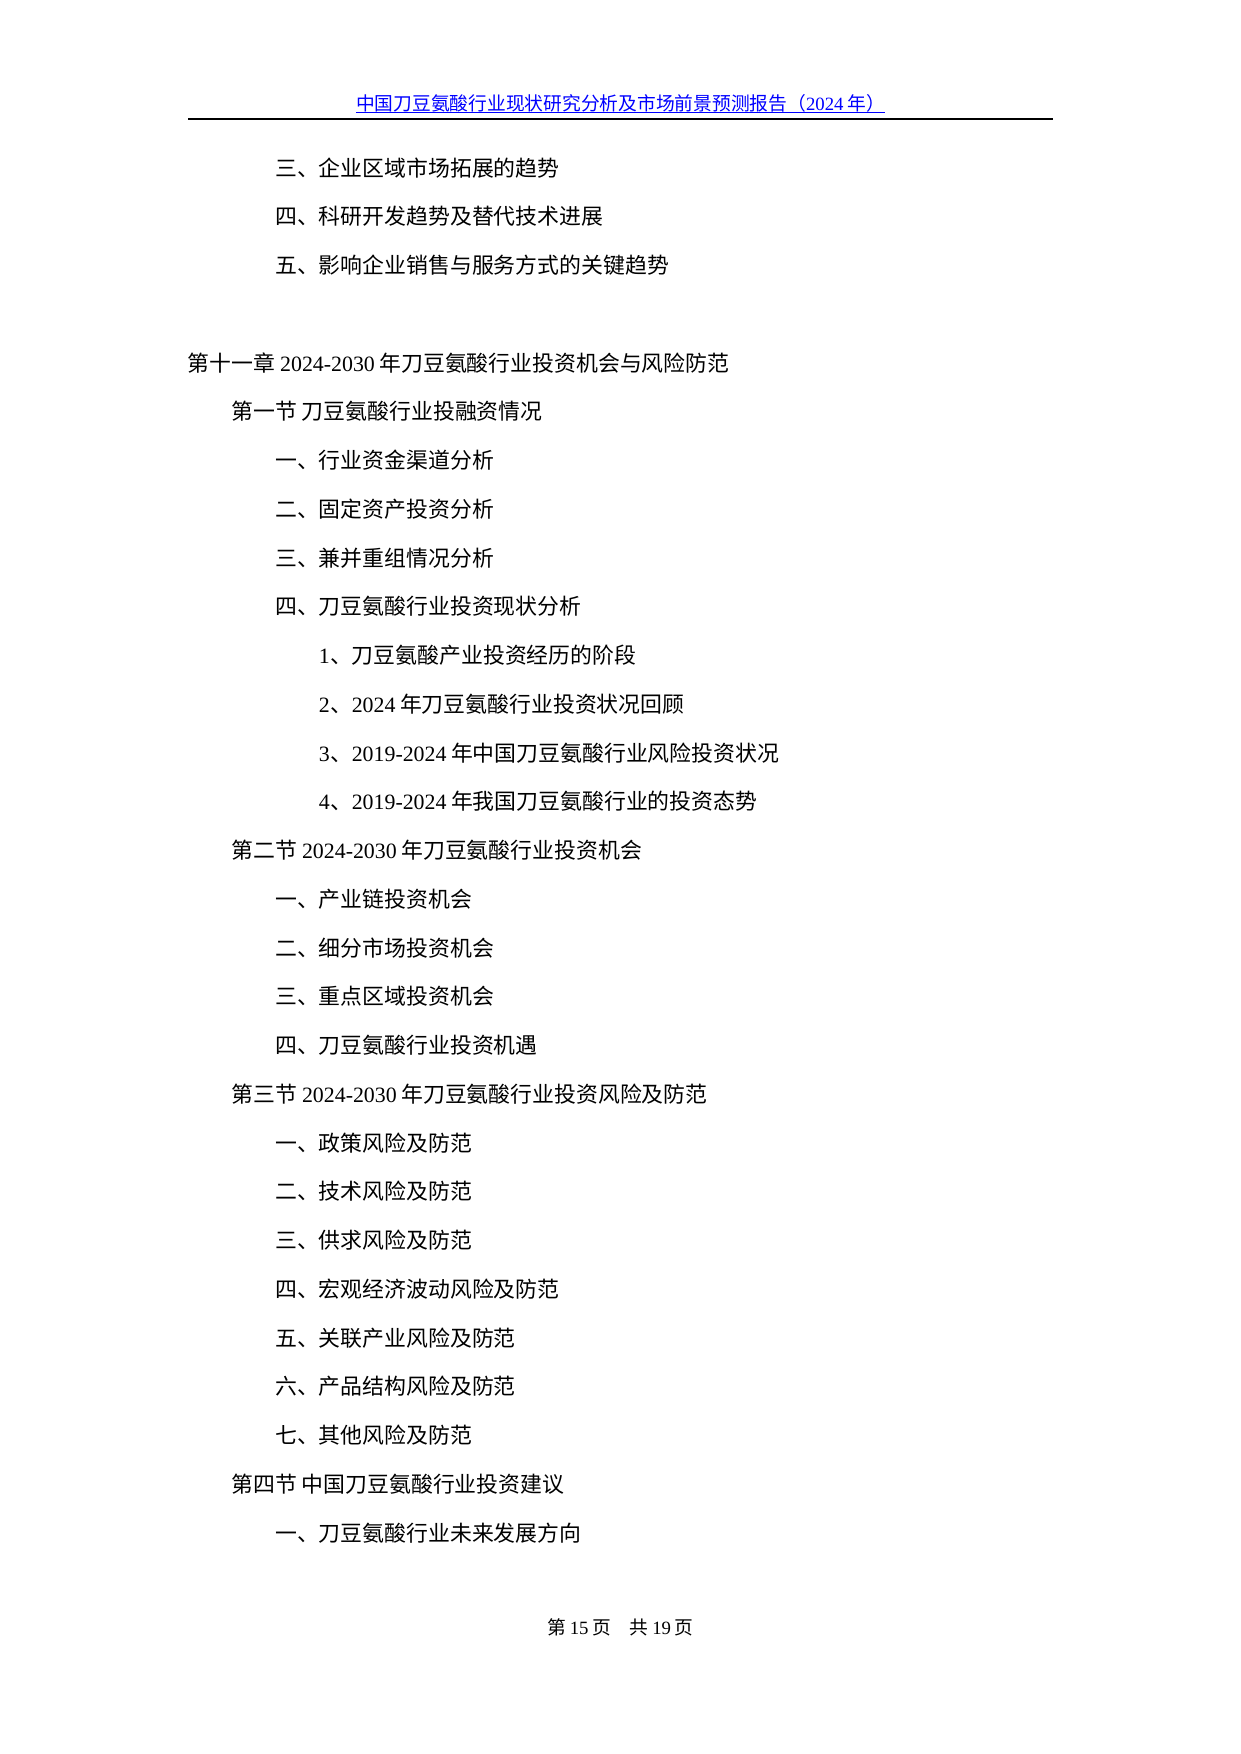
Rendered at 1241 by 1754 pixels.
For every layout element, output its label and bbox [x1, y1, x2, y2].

text [187, 150, 1053, 1548]
